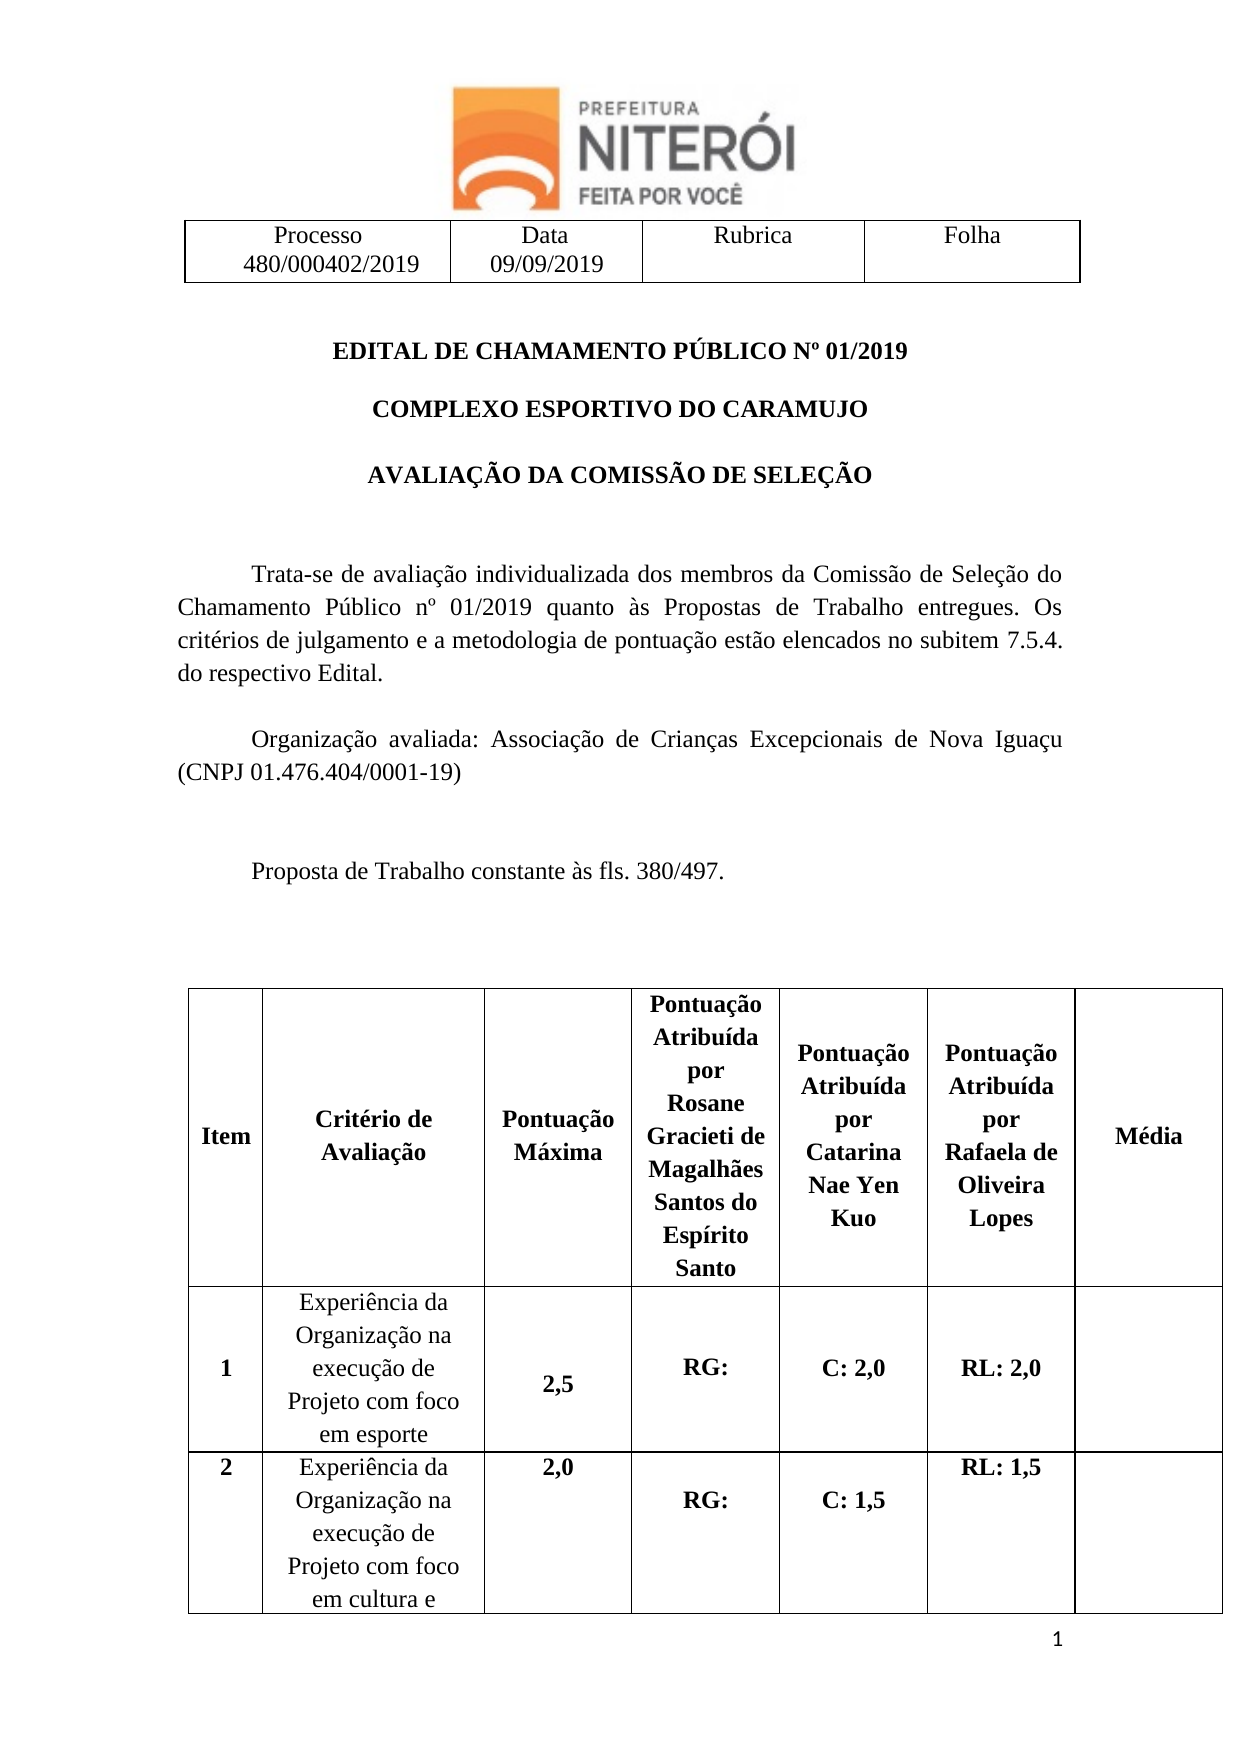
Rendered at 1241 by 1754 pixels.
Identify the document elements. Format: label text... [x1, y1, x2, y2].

table_cell RL: 1,5 [928, 1453, 1074, 1613]
picture [432, 73, 808, 220]
table_cell Experiência da Organização na execução de Projeto com foco em cultura e cidadania [263, 1453, 484, 1613]
text Trata-se de avaliação individualizada dos membros da Comissão de Seleção do Chamamento Público nº 01/2019 quanto às Propostas de Trabalho entregues. Os critérios de julgamento e a metodologia de pontuação estão elencados no subitem 7.5.4. do respectivo Edital. [177, 559, 1063, 687]
text Organização avaliada: Associação de Crianças Excepcionais de Nova Iguaçu (CNPJ 01.476.404/0001-19) [177, 724, 1063, 785]
table_cell Experiência da Organização na execução de Projeto com foco em esporte [263, 1287, 484, 1451]
table_cell 2,0 [485, 1453, 631, 1613]
table_cell C: 2,0 [780, 1287, 927, 1451]
text Proposta de Trabalho constante às fls. 380/497. [177, 856, 1063, 884]
table_header Critério de Avaliação [263, 989, 484, 1286]
table_header Pontuação Atribuída por Rosane Gracieti de Magalhães Santos do Espírito Santo [632, 989, 779, 1286]
table_header Pontuação Atribuída por Rafaela de Oliveira Lopes [928, 989, 1074, 1286]
table_cell RG: [632, 1453, 779, 1613]
table_cell C: 1,5 [780, 1453, 927, 1613]
table_cell [1076, 1287, 1222, 1451]
table_header Item [189, 989, 262, 1286]
table_cell [1076, 1453, 1222, 1613]
table_cell RL: 2,0 [928, 1287, 1074, 1451]
table_cell RG: [632, 1287, 779, 1451]
table_cell 1 [189, 1287, 262, 1451]
table_cell 2 [189, 1453, 262, 1613]
text EDITAL DE CHAMAMENTO PÚBLICO Nº 01/2019 [177, 336, 1063, 365]
text COMPLEXO ESPORTIVO DO CARAMUJO [177, 394, 1063, 423]
table_cell 2,5 [485, 1287, 631, 1451]
table_header Pontuação Máxima [485, 989, 631, 1286]
text AVALIAÇÃO DA COMISSÃO DE SELEÇÃO [177, 460, 1063, 489]
table_header Pontuação Atribuída por Catarina Nae Yen Kuo [780, 989, 927, 1286]
table_header Média [1076, 989, 1222, 1286]
